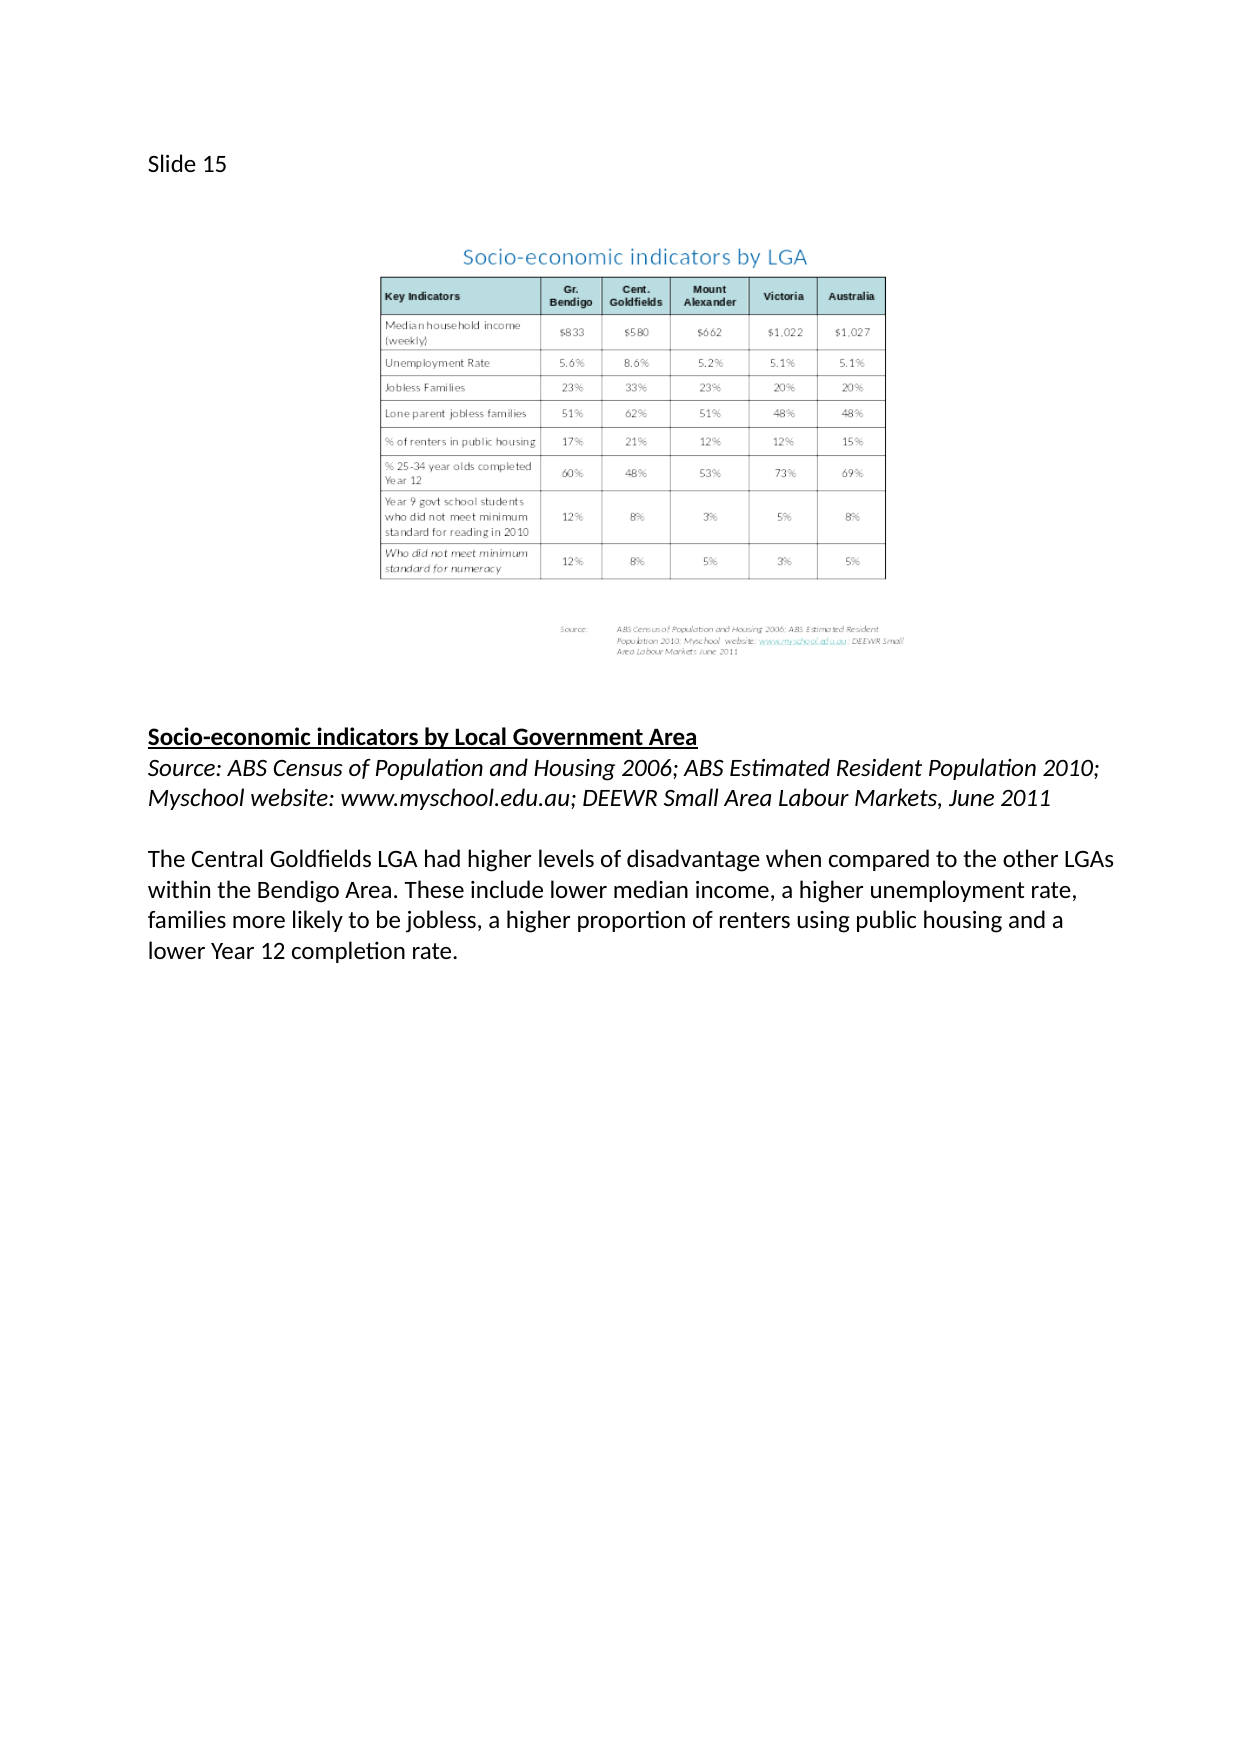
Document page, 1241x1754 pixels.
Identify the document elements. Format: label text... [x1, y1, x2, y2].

text Source: ABS Census of Population and Housing 2006; ABS Estimated Resident Population 2010; Myschool website: www.myschool.edu.au; DEEWR Small Area Labour Markets, June 2011 [148, 752, 1122, 813]
text The Central Goldfields LGA had higher levels of disadvantage when compared to the other LGAs within the Bendigo Area. These include lower median income, a higher unemployment rate, families more likely to be jobless, a higher proportion of renters using public housing and a lower Year 12 completion rate. [148, 813, 1122, 965]
text Socio-economic indicators by Local Government Area [148, 721, 1122, 752]
text Slide 15 [148, 148, 1122, 178]
